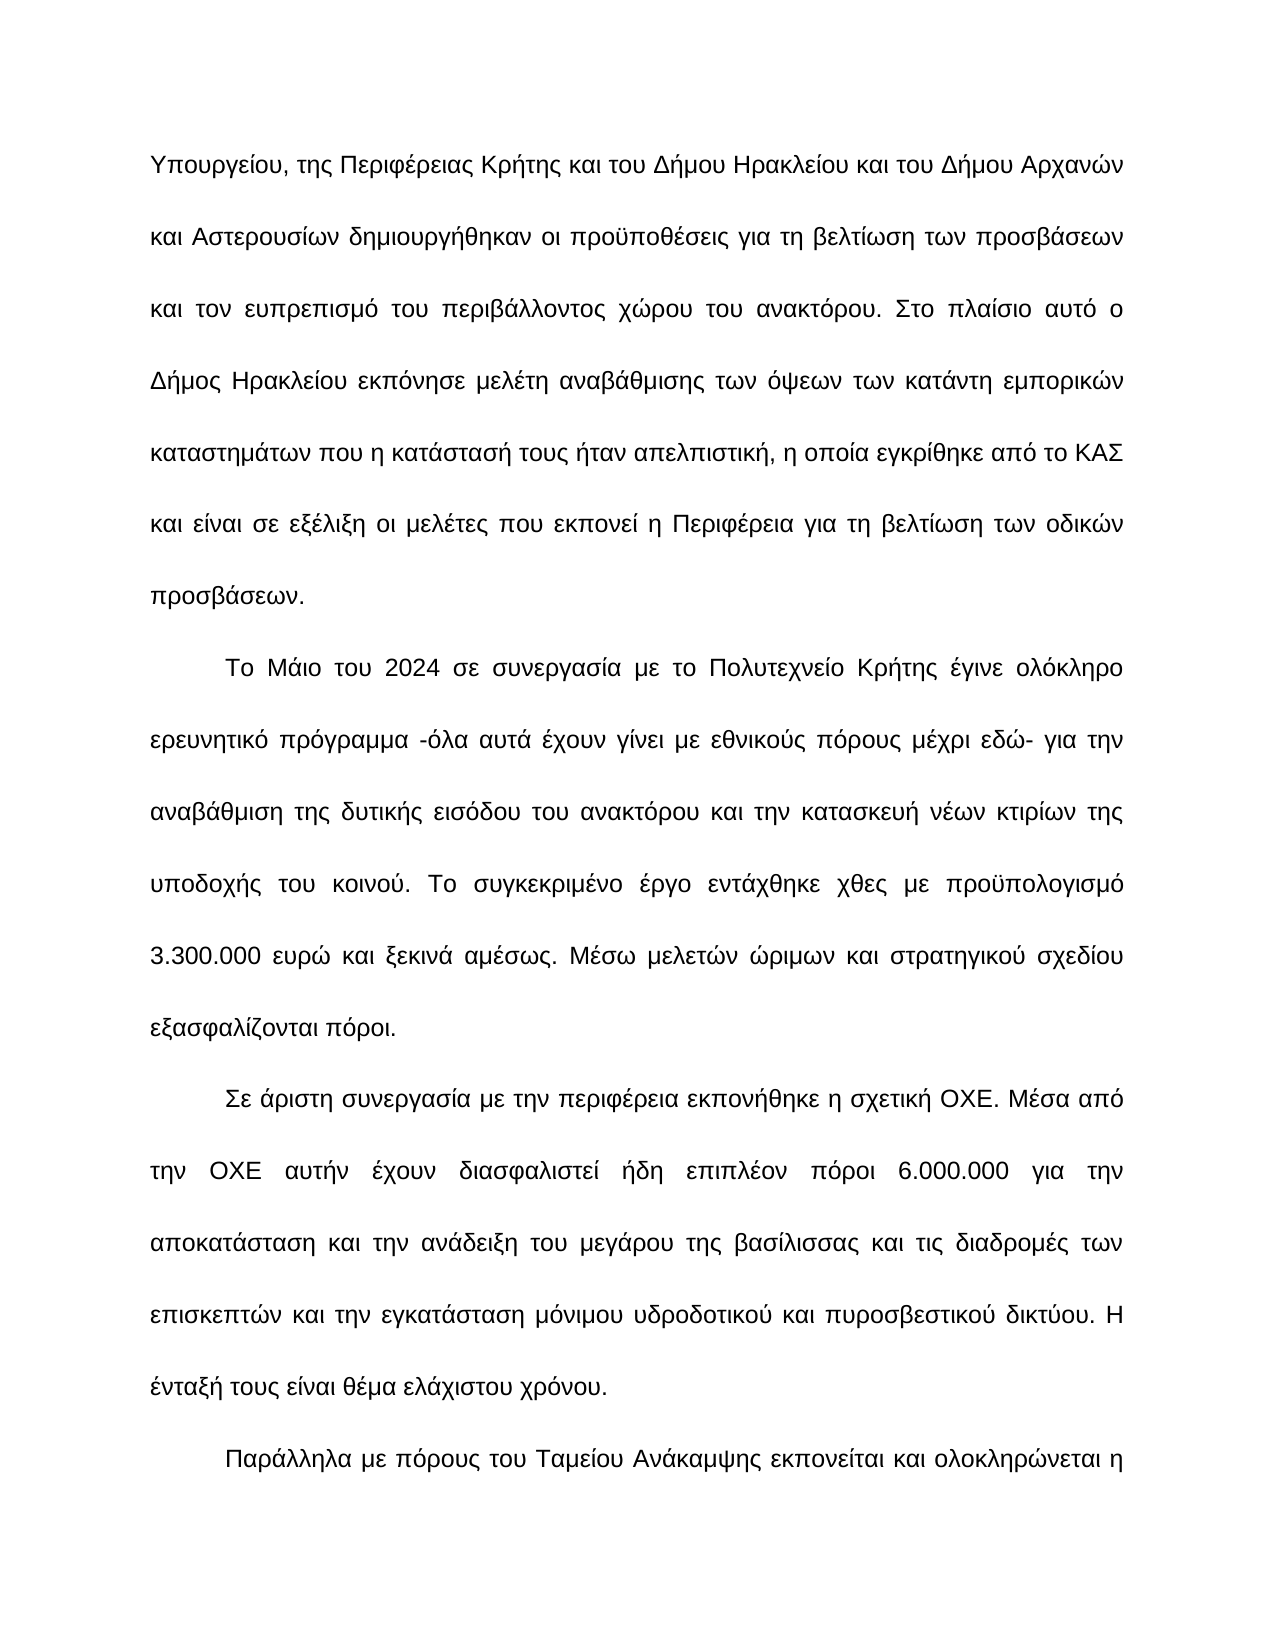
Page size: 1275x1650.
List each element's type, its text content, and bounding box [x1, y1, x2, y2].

text Σε άριστη συνεργασία με την περιφέρεια εκπονήθηκε η σχετική ΟΧΕ. Μέσα από την ΟΧΕ αυτήν έχουν διασφαλιστεί ήδη επιπλέον πόροι 6.000.000 για την αποκατάσταση και την ανάδειξη του μεγάρου της βασίλισσας και τις διαδρομές των επισκεπτών και την εγκατάσταση μόνιμου υδροδοτικού και πυροσβεστικού δικτύου. Η ένταξή τους είναι θέμα ελάχιστου χρόνου. [150, 1084, 1125, 1401]
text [150, 150, 1125, 610]
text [150, 1444, 1125, 1472]
text Το Μάιο του 2024 σε συνεργασία με το Πολυτεχνείο Κρήτης έγινε ολόκληρο ερευνητικό πρόγραμμα -όλα αυτά έχουν γίνει με εθνικούς πόρους μέχρι εδώ- για την αναβάθμιση της δυτικής εισόδου του ανακτόρου και την κατασκευή νέων κτιρίων της υποδοχής του κοινού. Το συγκεκριμένο έργο εντάχθηκε χθες με προϋπολογισμό 3.300.000 ευρώ και ξεκινά αμέσως. Μέσω μελετών ώριμων και στρατηγικού σχεδίου εξασφαλίζονται πόροι. [150, 653, 1125, 1041]
